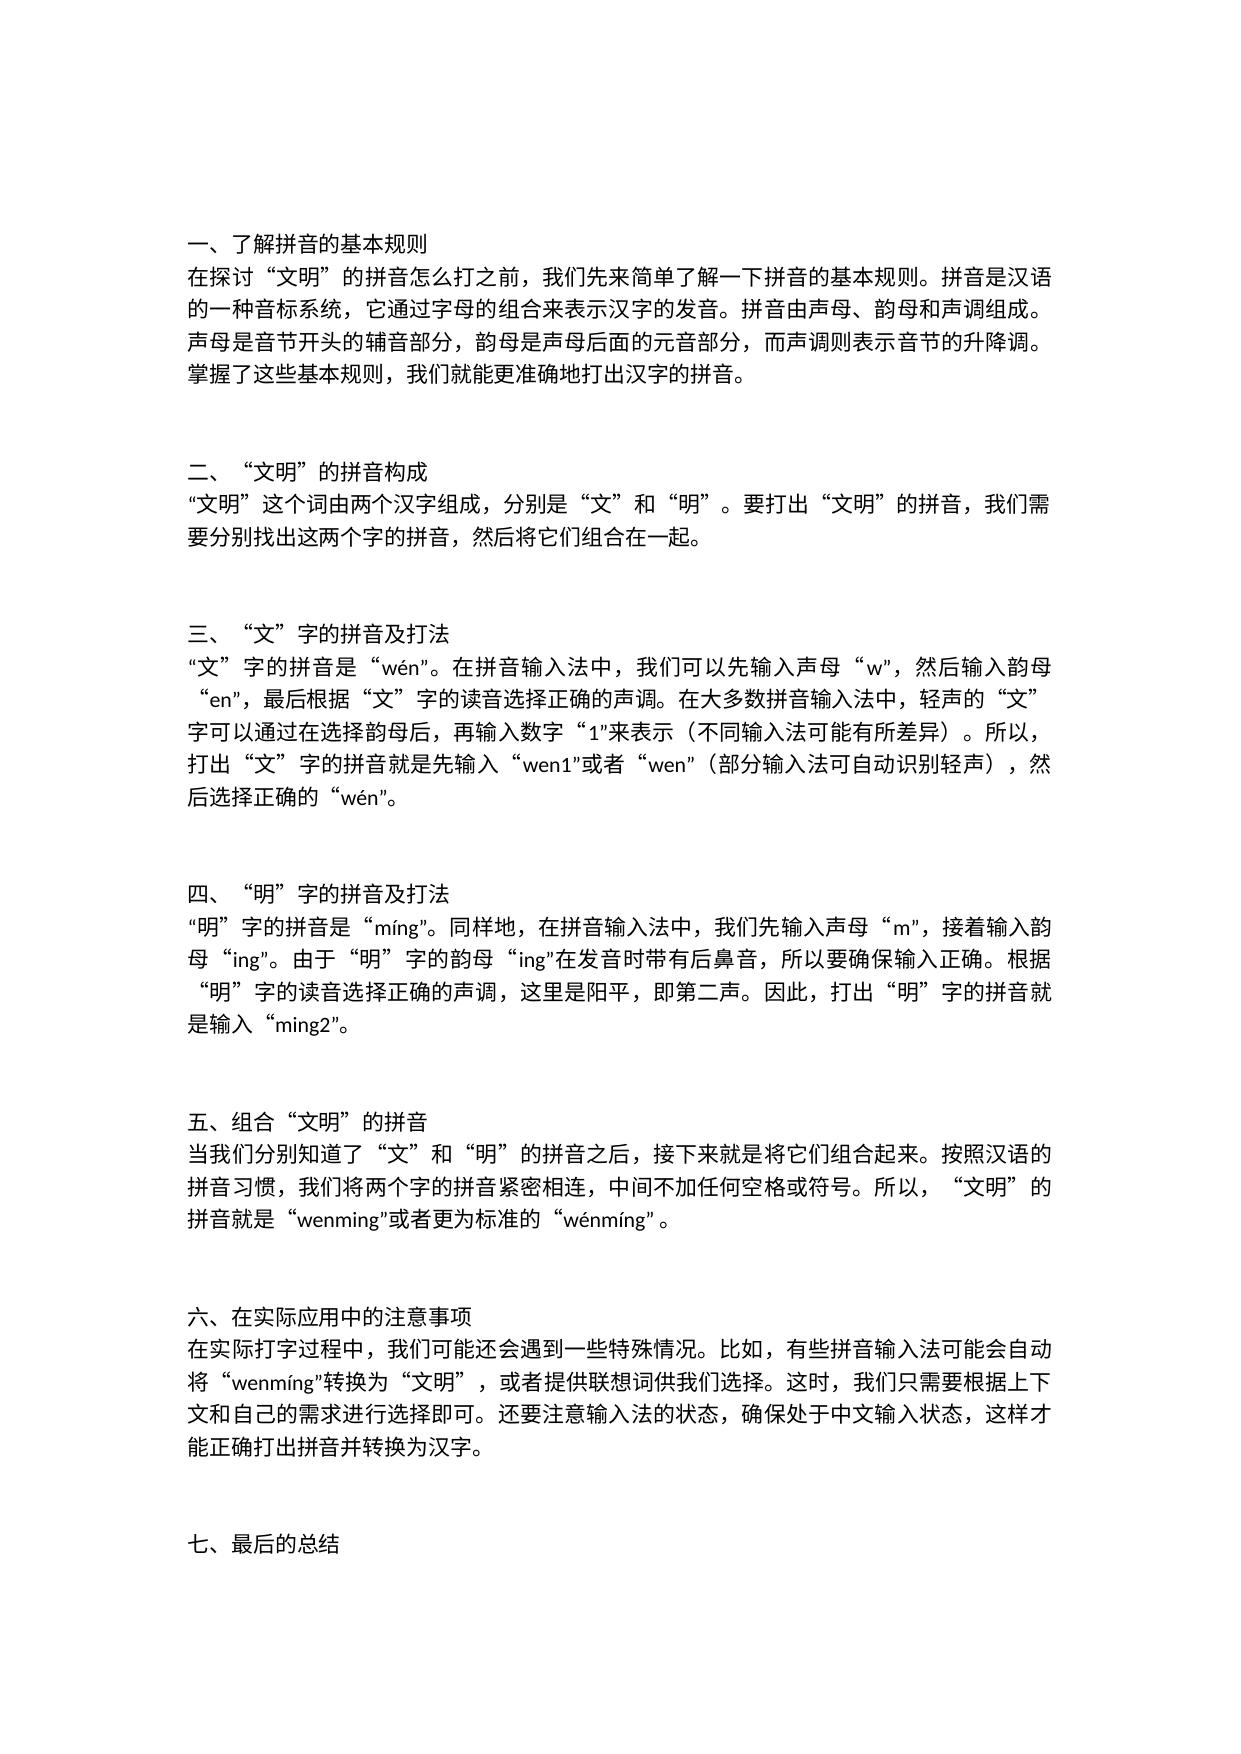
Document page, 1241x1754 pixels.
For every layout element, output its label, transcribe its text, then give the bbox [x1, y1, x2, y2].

text 五、组合“文明”的拼音 [187, 1104, 1053, 1137]
text “文明”这个词由两个汉字组成，分别是“文”和“明”。要打出“文明”的拼音，我们需要分别找出这两个字的拼音，然后将它们组合在一起。 [187, 487, 1053, 552]
text 四、“明”字的拼音及打法 [187, 877, 1053, 909]
text 六、在实际应用中的注意事项 [187, 1299, 1053, 1332]
text 七、最后的总结 [187, 1527, 1053, 1559]
text 在探讨“文明”的拼音怎么打之前，我们先来简单了解一下拼音的基本规则。拼音是汉语的一种音标系统，它通过字母的组合来表示汉字的发音。拼音由声母、韵母和声调组成。声母是音节开头的辅音部分，韵母是声母后面的元音部分，而声调则表示音节的升降调。掌握了这些基本规则，我们就能更准确地打出汉字的拼音。 [187, 259, 1053, 389]
text 三、“文”字的拼音及打法 [187, 617, 1053, 649]
text “明”字的拼音是“míng”。同样地，在拼音输入法中，我们先输入声母“m”，接着输入韵母“ing”。由于“明”字的韵母“ing”在发音时带有后鼻音，所以要确保输入正确。根据“明”字的读音选择正确的声调，这里是阳平，即第二声。因此，打出“明”字的拼音就是输入“ming2”。 [187, 909, 1053, 1039]
text 一、了解拼音的基本规则 [187, 227, 1053, 259]
text 在实际打字过程中，我们可能还会遇到一些特殊情况。比如，有些拼音输入法可能会自动将“wenmíng”转换为“文明”，或者提供联想词供我们选择。这时，我们只需要根据上下文和自己的需求进行选择即可。还要注意输入法的状态，确保处于中文输入状态，这样才能正确打出拼音并转换为汉字。 [187, 1332, 1053, 1462]
text 当我们分别知道了“文”和“明”的拼音之后，接下来就是将它们组合起来。按照汉语的拼音习惯，我们将两个字的拼音紧密相连，中间不加任何空格或符号。所以，“文明”的拼音就是“wenming”或者更为标准的“wénmíng” 。 [187, 1137, 1053, 1234]
text “文”字的拼音是“wén”。在拼音输入法中，我们可以先输入声母“w”，然后输入韵母“en”，最后根据“文”字的读音选择正确的声调。在大多数拼音输入法中，轻声的“文”字可以通过在选择韵母后，再输入数字“1”来表示（不同输入法可能有所差异）。所以，打出“文”字的拼音就是先输入“wen1”或者“wen”（部分输入法可自动识别轻声），然后选择正确的“wén”。 [187, 649, 1053, 812]
text 二、“文明”的拼音构成 [187, 454, 1053, 487]
